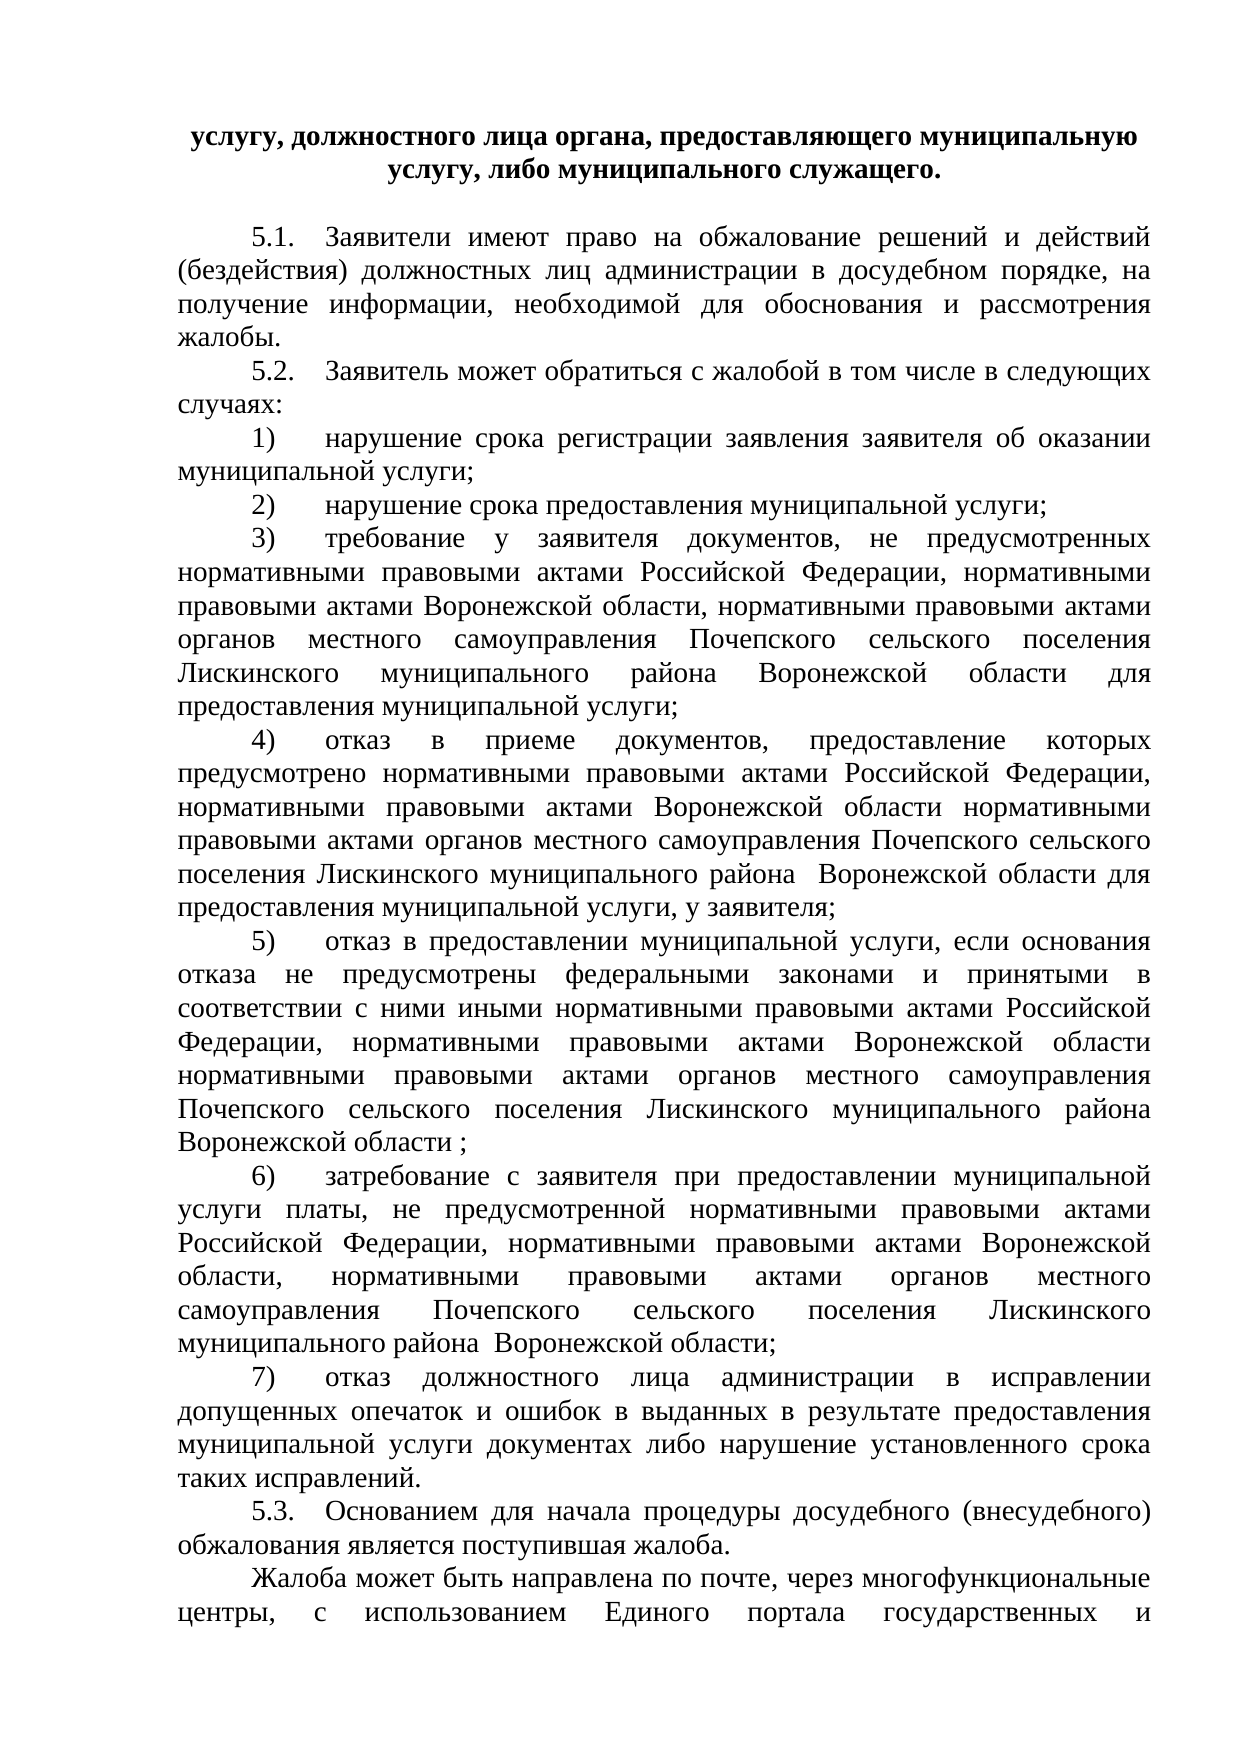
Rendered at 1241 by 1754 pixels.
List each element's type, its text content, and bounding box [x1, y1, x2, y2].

list отказ должностного лица администрации в исправлении допущенных опечаток и ошибок в выданных в результате предоставления муниципальной услуги документах либо нарушение установленного срока таких исправлений. [177, 1359, 1152, 1493]
list отказ в приеме документов, предоставление которых предусмотрено нормативными правовыми актами Российской Федерации, нормативными правовыми актами Воронежской области нормативными правовыми актами органов местного самоуправления Почепского сельского поселения Лискинского муниципального района Воронежской области для предоставления муниципальной услуги, у заявителя; [177, 722, 1152, 923]
list требование у заявителя документов, не предусмотренных нормативными правовыми актами Российской Федерации, нормативными правовыми актами Воронежской области, нормативными правовыми актами органов местного самоуправления Почепского сельского поселения Лискинского муниципального района Воронежской области для предоставления муниципальной услуги; [177, 521, 1152, 722]
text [177, 118, 1152, 185]
list Заявитель может обратиться с жалобой в том числе в следующих случаях: [177, 353, 1152, 420]
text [177, 1560, 1152, 1627]
list Основанием для начала процедуры досудебного (внесудебного) обжалования является поступившая жалоба. [177, 1493, 1152, 1560]
list нарушение срока предоставления муниципальной услуги; [177, 487, 1152, 521]
list затребование с заявителя при предоставлении муниципальной услуги платы, не предусмотренной нормативными правовыми актами Российской Федерации, нормативными правовыми актами Воронежской области, нормативными правовыми актами органов местного самоуправления Почепского сельского поселения Лискинского муниципального района Воронежской области; [177, 1158, 1152, 1359]
list отказ в предоставлении муниципальной услуги, если основания отказа не предусмотрены федеральными законами и принятыми в соответствии с ними иными нормативными правовыми актами Российской Федерации, нормативными правовыми актами Воронежской области нормативными правовыми актами органов местного самоуправления Почепского сельского поселения Лискинского муниципального района Воронежской области ; [177, 923, 1152, 1158]
list Заявители имеют право на обжалование решений и действий (бездействия) должностных лиц администрации в досудебном порядке, на получение информации, необходимой для обоснования и рассмотрения жалобы. [177, 219, 1152, 353]
list нарушение срока регистрации заявления заявителя об оказании муниципальной услуги; [177, 420, 1152, 487]
